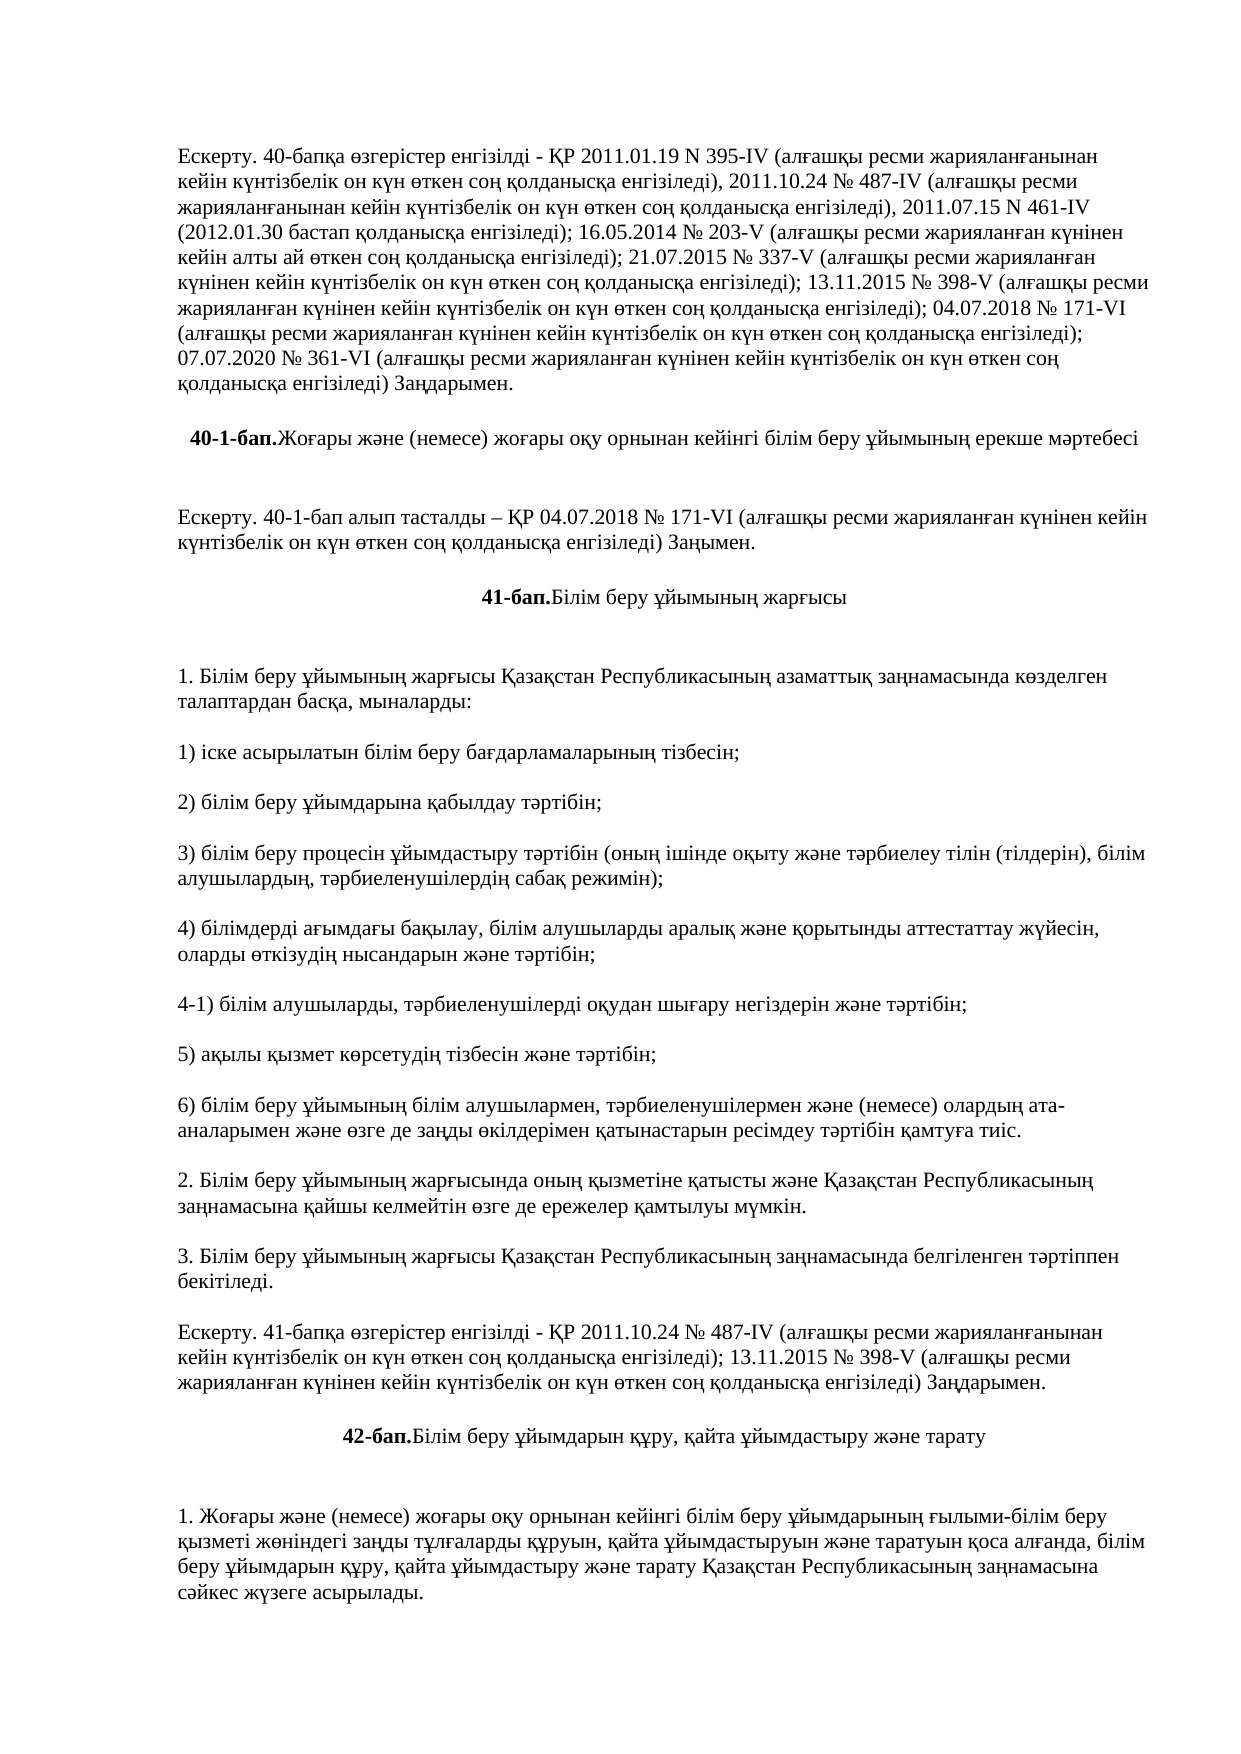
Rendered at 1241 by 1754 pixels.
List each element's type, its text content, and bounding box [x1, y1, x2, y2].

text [177, 118, 1152, 395]
text Ескерту. 40-1-бап алып тасталды – ҚР 04.07.2018 № 171-VІ (алғашқы ресми жарияланған күнінен кейін күнтізбелік он күн өткен соң қолданысқа енгізіледі) Заңымен. [177, 479, 1152, 554]
text 1. Білім беру ұйымының жарғысы Қазақстан Республикасының азаматтық заңнамасында көзделген талаптардан басқа, мыналарды: 1) іске асырылатын білім беру бағдарламаларының тізбесін; 2) білім беру ұйымдарына қабылдау тәртібін; 3) білім беру процесін ұйымдастыру тәртібін (оның ішінде оқыту және тәрбиелеу тілін (тілдерін), білім алушылардың, тәрбиеленушілердің сабақ режимін); 4) білімдерді ағымдағы бақылау, білім алушыларды аралық және қорытынды аттестаттау жүйесін, оларды өткізудің нысандарын және тәртібін; 4-1) білім алушыларды, тәрбиеленушілерді оқудан шығару негіздерін және тәртібін; 5) ақылы қызмет көрсетудің тізбесін және тәртібін; 6) білім беру ұйымының білім алушылармен, тәрбиеленушілермен және (немесе) олардың ата-аналарымен және өзге де заңды өкілдерімен қатынастарын ресімдеу тәртібін қамтуға тиіс. 2. Білім беру ұйымының жарғысында оның қызметіне қатысты және Қазақстан Республикасының заңнамасына қайшы келмейтін өзге де ережелер қамтылуы мүмкін. 3. Білім беру ұйымының жарғысы Қазақстан Республикасының заңнамасында белгіленген тәртіппен бекітіледі. Ескерту. 41-бапқа өзгерістер енгізілді - ҚР 2011.10.24 № 487-ІV (алғашқы ресми жарияланғанынан кейін күнтiзбелiк он күн өткен соң қолданысқа енгiзiледi); 13.11.2015 № 398-V (алғашқы ресми жарияланған күнінен кейін күнтізбелік он күн өткен соң қолданысқа енгізіледі) Заңдарымен. [177, 638, 1152, 1394]
text 40-1-бап.Жоғары және (немесе) жоғары оқу орнынан кейінгі білім беру ұйымының ерекше мәртебесі [177, 424, 1152, 450]
text 42-бап.Білім беру ұйымдарын құру, қайта ұйымдастыру және тарату [177, 1423, 1152, 1449]
text 41-бап.Білім беру ұйымының жарғысы [177, 584, 1152, 609]
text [177, 1478, 1152, 1629]
